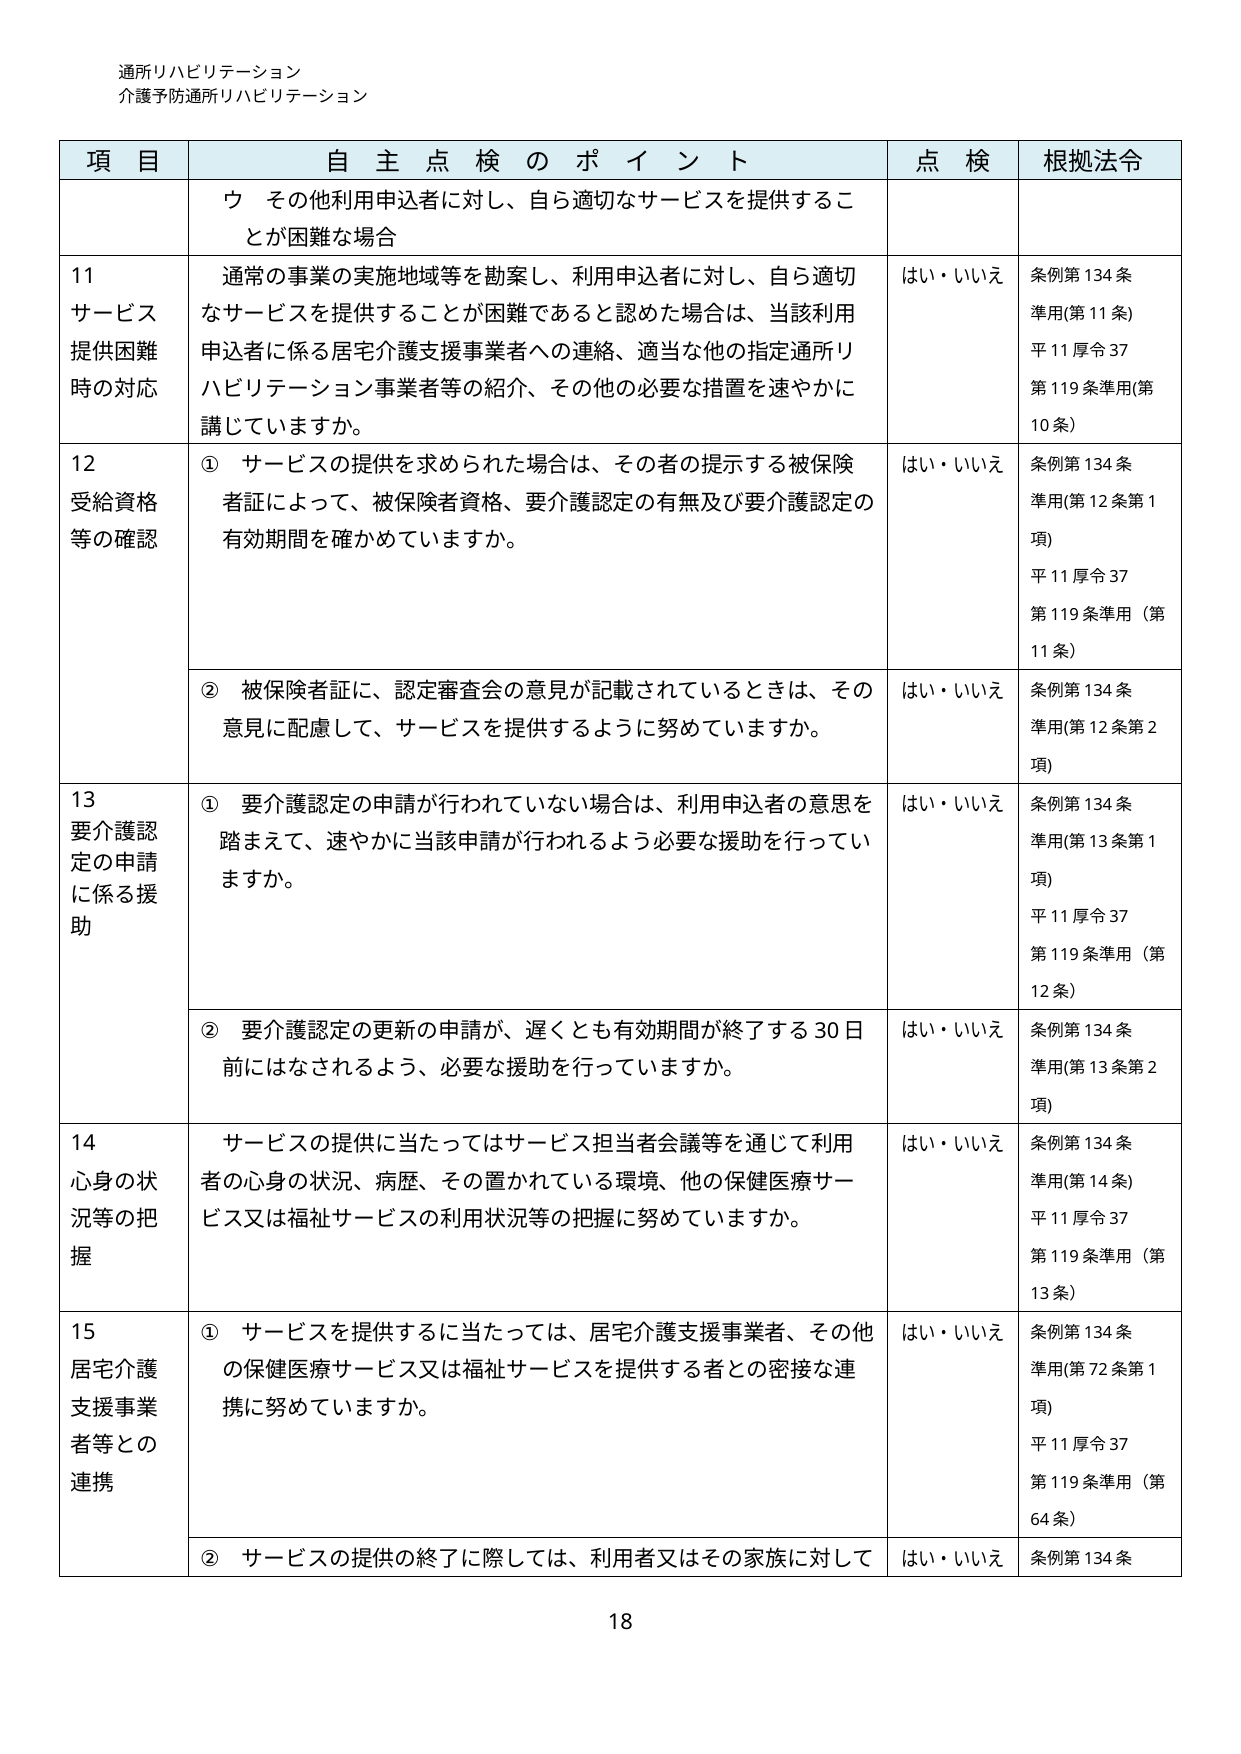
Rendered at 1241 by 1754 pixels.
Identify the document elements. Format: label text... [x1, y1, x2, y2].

table_cell ② 被保険者証に、認定審査会の意見が記載されているときは、その意見に配慮して、サービスを提供するように努めていますか。 [189, 670, 887, 783]
table_cell はい・いいえ [888, 256, 1018, 443]
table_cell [189, 180, 887, 255]
table_cell ① サービスの提供を求められた場合は、その者の提示する被保険者証によって、被保険者資格、要介護認定の有無及び要介護認定の有効期間を確かめていますか。 [189, 444, 887, 669]
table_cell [189, 1538, 887, 1576]
table_header 根拠法令 [1019, 141, 1181, 179]
table_cell 12 受給資格等の確認 [60, 444, 188, 783]
table_cell 条例第134条 準用(第72条第2項) [1019, 1538, 1181, 1576]
table_cell 13 要介護認定の申請に係る援助 [60, 784, 188, 1009]
table_cell はい・いいえ [888, 1010, 1018, 1122]
table_cell 15 居宅介護支援事業者等との連携 [60, 1312, 188, 1576]
table_cell はい・いいえ [888, 1312, 1018, 1537]
table_cell はい・いいえ [888, 670, 1018, 783]
table_cell 条例第134条 準用(第13条第2項) [1019, 1010, 1181, 1122]
table_header 点 検 [888, 141, 1018, 179]
table_cell はい・いいえ [888, 1538, 1018, 1576]
table_cell 条例第134条 準用(第72条第1項) 平11厚令37 第119条準用（第64条） [1019, 1312, 1181, 1537]
table_cell 条例第134条 準用(第11条) 平11厚令37 第119条準用(第10条） [1019, 256, 1181, 443]
table_header 項 目 [60, 141, 188, 179]
table_cell 条例第134条 準用(第12条第1項) 平11厚令37 第119条準用（第11条） [1019, 444, 1181, 669]
table_cell 14 心身の状況等の把握 [60, 1124, 188, 1311]
table_cell はい・いいえ [888, 1124, 1018, 1311]
table_cell 条例第134条 準用(第13条第1項) 平11厚令37 第119条準用（第12条） [1019, 784, 1181, 1009]
table_cell ② 要介護認定の更新の申請が、遅くとも有効期間が終了する30日前にはなされるよう、必要な援助を行っていますか。 [189, 1010, 887, 1122]
table_cell ① 要介護認定の申請が行われていない場合は、利用申込者の意思を踏まえて、速やかに当該申請が行われるよう必要な援助を行っていますか。 [189, 784, 887, 1009]
table_header 自 主 点 検 の ポ イ ン ト [189, 141, 887, 179]
table_cell サービスの提供に当たってはサービス担当者会議等を通じて利用者の心身の状況、病歴、その置かれている環境、他の保健医療サービス又は福祉サービスの利用状況等の把握に努めていますか。 [189, 1124, 887, 1311]
table_cell 条例第134条 準用(第14条) 平11厚令37 第119条準用（第13条） [1019, 1124, 1181, 1311]
table_cell ① サービスを提供するに当たっては、居宅介護支援事業者、その他の保健医療サービス又は福祉サービスを提供する者との密接な連携に努めていますか。 [189, 1312, 887, 1537]
table_cell 条例第134条 準用(第12条第2項) [1019, 670, 1181, 783]
table_cell 11 サービス提供困難時の対応 [60, 256, 188, 443]
table_cell 通常の事業の実施地域等を勘案し、利用申込者に対し、自ら適切なサービスを提供することが困難であると認めた場合は、当該利用申込者に係る居宅介護支援事業者への連絡、適当な他の指定通所リハビリテーション事業者等の紹介、その他の必要な措置を速やかに講じていますか。 [189, 256, 887, 443]
table_cell [60, 1009, 188, 1122]
table_cell はい・いいえ [888, 444, 1018, 669]
table_cell はい・いいえ [888, 784, 1018, 1009]
